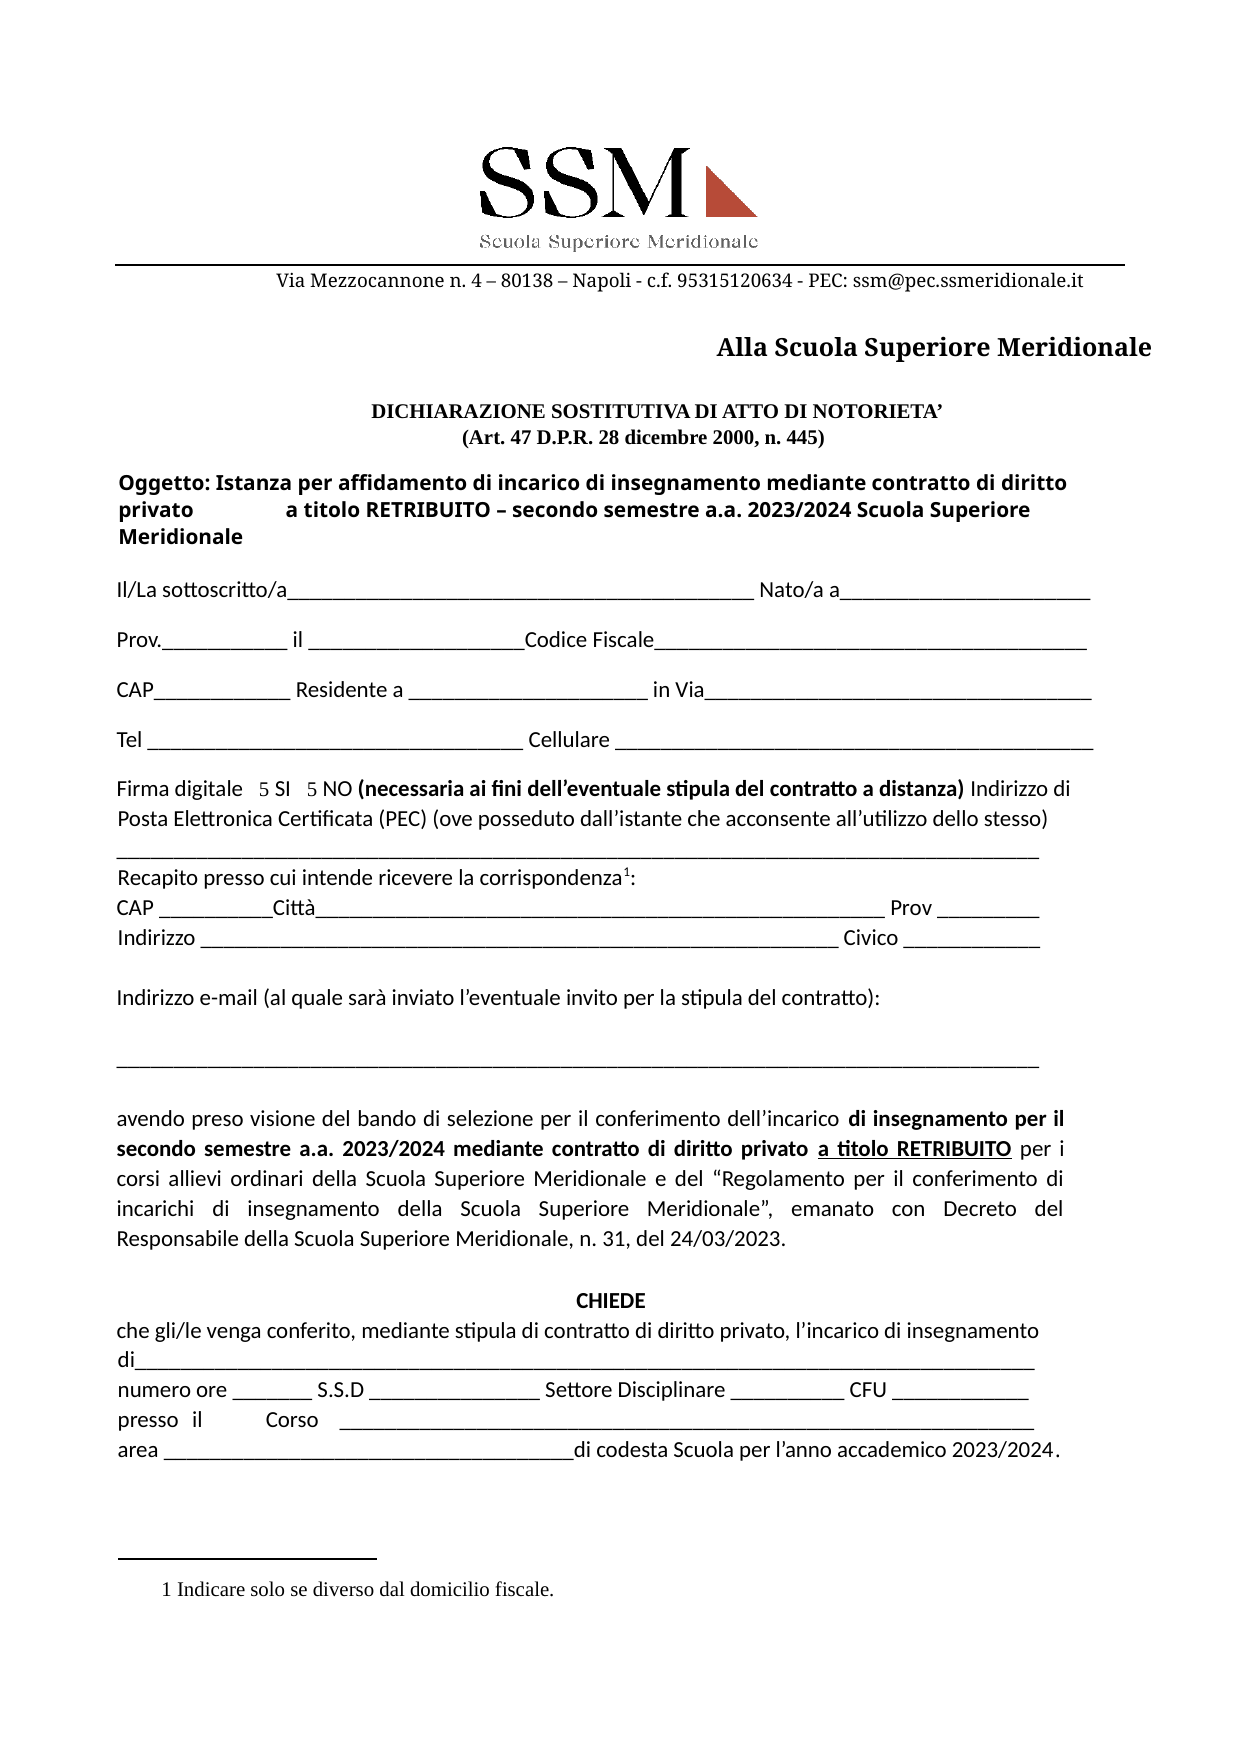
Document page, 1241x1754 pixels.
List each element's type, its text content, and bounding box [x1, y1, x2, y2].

text Il/La sottoscritto/a_________________________________________ Nato/a a______________________ [116, 575, 1112, 603]
text avendo preso visione del bando di selezione per il conferimento dell’incarico di insegnamento per il secondo semestre a.a. 2023/2024 mediante contratto di diritto privato a titolo RETRIBUITO per i corsi allievi ordinari della Scuola Superiore Meridionale e del “Regolamento per il conferimento di incarichi di insegnamento della Scuola Superiore Meridionale”, emanato con Decreto del Responsabile della Scuola Superiore Meridionale, n. 31, del 24/03/2023. [116, 1104, 1065, 1252]
picture [480, 147, 758, 252]
text CAP __________Città__________________________________________________ Prov _________ Indirizzo ________________________________________________________ Civico ____________ [116, 893, 1112, 951]
text Firma digitale  SI  NO (necessaria ai fini dell’eventuale stipula del contratto a distanza) Indirizzo di Posta Elettronica Certificata (PEC) (ove posseduto dall’istante che acconsente all’utilizzo dello stesso) [116, 774, 1084, 832]
text CAP____________ Residente a _____________________ in Via__________________________________ [116, 675, 1112, 703]
text Indirizzo e-mail (al quale sarà inviato l’eventuale invito per la stipula del contratto): [116, 983, 1112, 1011]
text Oggetto: Istanza per affidamento di incarico di insegnamento mediante contratto di diritto privato a titolo RETRIBUITO – secondo semestre a.a. 2023/2024 Scuola Superiore Meridionale [118, 468, 1109, 551]
subtitle CHIEDE [526, 1286, 695, 1314]
text Prov.___________ il ___________________Codice Fiscale______________________________________ [116, 625, 1112, 653]
text Via Mezzocannone n. 4 – 80138 – Napoli - c.f. 95315120634 - PEC: ssm@pec.ssmeridionale.it [276, 165, 1152, 293]
text DICHIARAZIONE SOSTITUTIVA DI ATTO DI NOTORIETA’ [162, 399, 1152, 423]
text (Art. 47 D.P.R. 28 dicembre 2000, n. 445) [118, 425, 1152, 449]
subtitle Alla Scuola Superiore Meridionale [118, 329, 1152, 363]
text che gli/le venga conferito, mediante stipula di contratto di diritto privato, l’incarico di insegnamento di_______________________________________________________________________________ numero ore _______ S.S.D _______________ Settore Disciplinare __________ CFU ____________ presso il Corso _____________________________________________________________ area ____________________________________di codesta Scuola per l’anno accademico 2023/2024. [116, 1316, 1112, 1463]
text _________________________________________________________________________________ [116, 1043, 1112, 1071]
text _________________________________________________________________________________ Recapito presso cui intende ricevere la corrispondenza: [116, 834, 1112, 891]
text Tel _________________________________ Cellulare __________________________________________ [116, 725, 1112, 753]
